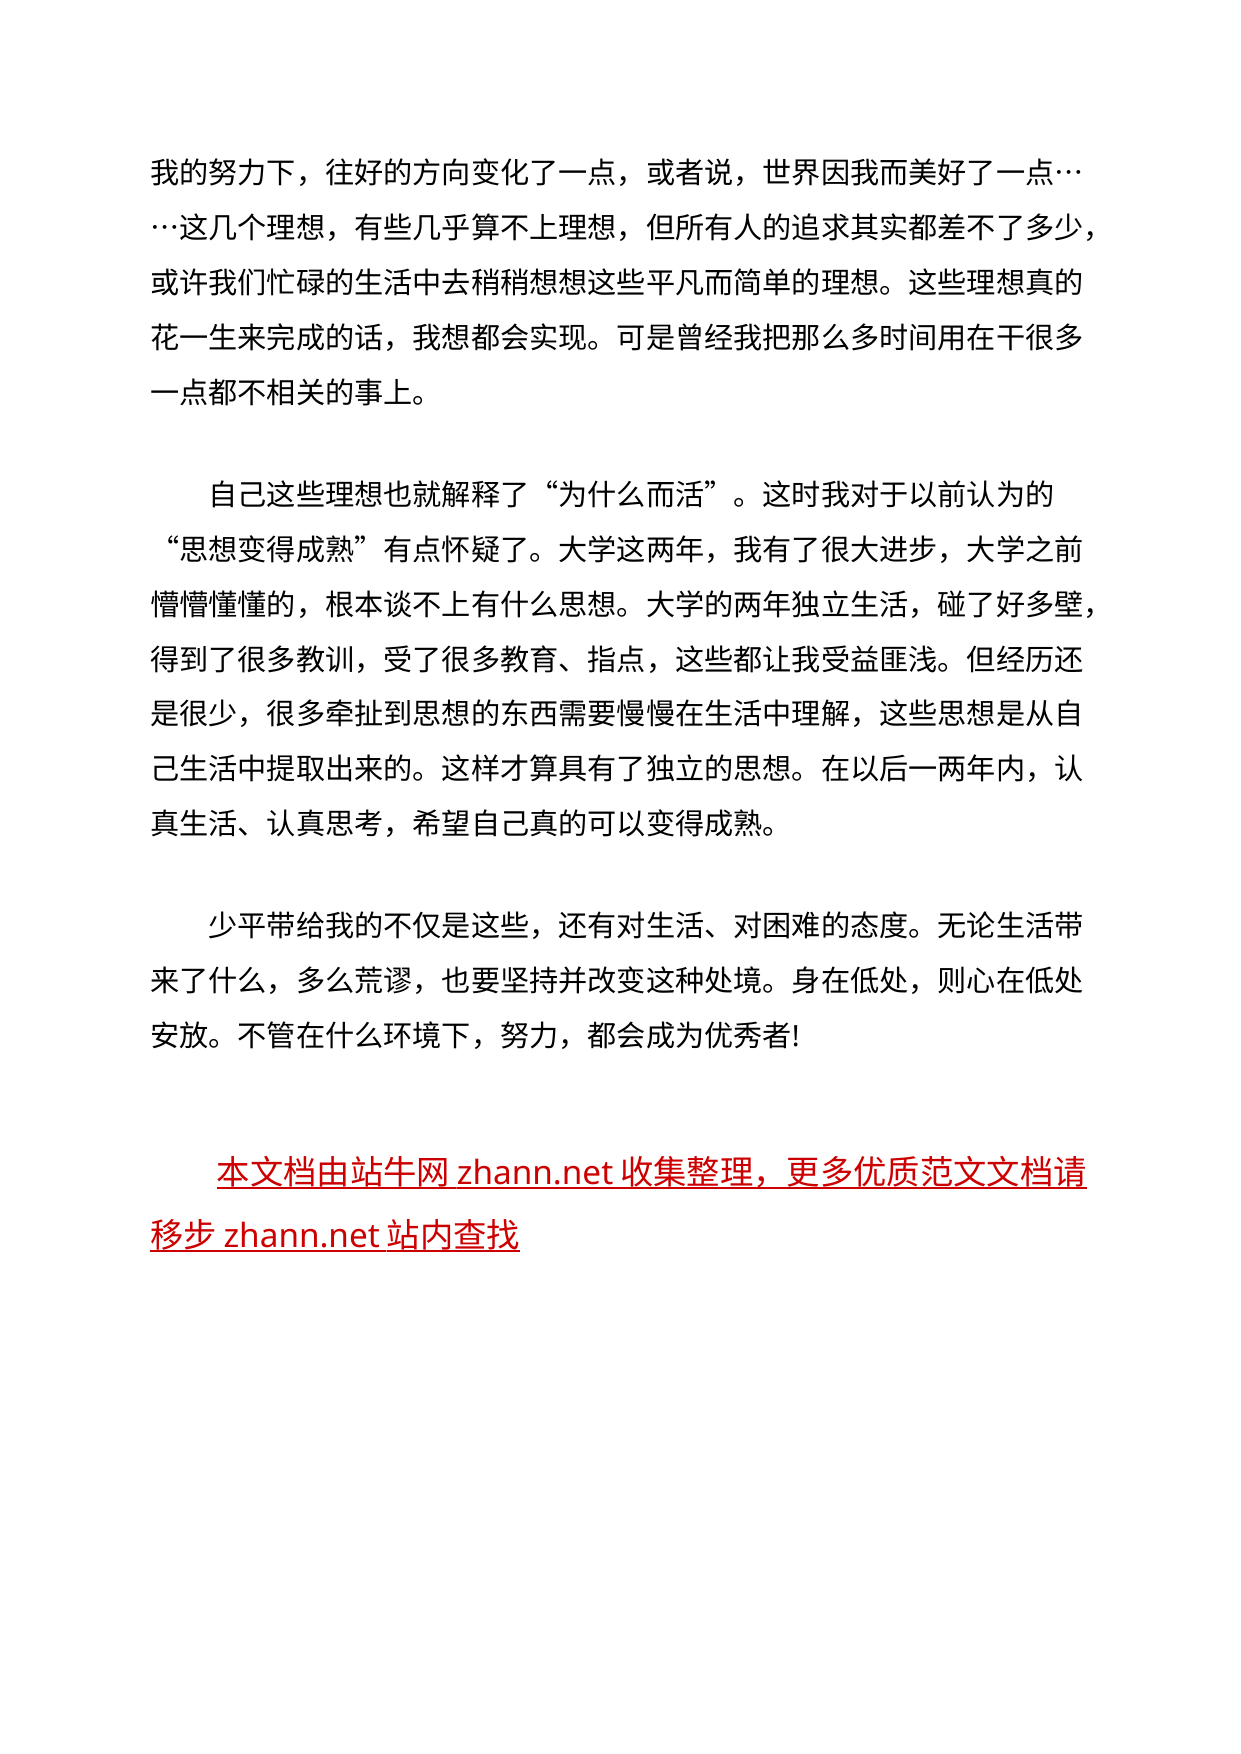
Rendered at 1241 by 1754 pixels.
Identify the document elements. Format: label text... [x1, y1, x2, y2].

text 少平带给我的不仅是这些，还有对生活、对困难的态度。无论生活带来了什么，多么荒谬，也要坚持并改变这种处境。身在低处，则心在低处安放。不管在什么环境下，努力，都会成为优秀者! [150, 902, 1090, 1055]
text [150, 150, 1090, 412]
text 自己这些理想也就解释了“为什么而活”。这时我对于以前认为的“思想变得成熟”有点怀疑了。大学这两年，我有了很大进步，大学之前懵懵懂懂的，根本谈不上有什么思想。大学的两年独立生活，碰了好多壁，得到了很多教训，受了很多教育、指点，这些都让我受益匪浅。但经历还是很少，很多牵扯到思想的东西需要慢慢在生活中理解，这些思想是从自己生活中提取出来的。这样才算具有了独立的思想。在以后一两年内，认真生活、认真思考，希望自己真的可以变得成熟。 [150, 471, 1090, 843]
text 本文档由站牛网zhann.net收集整理，更多优质范文文档请移步zhann.net站内查找 [150, 1146, 1090, 1257]
